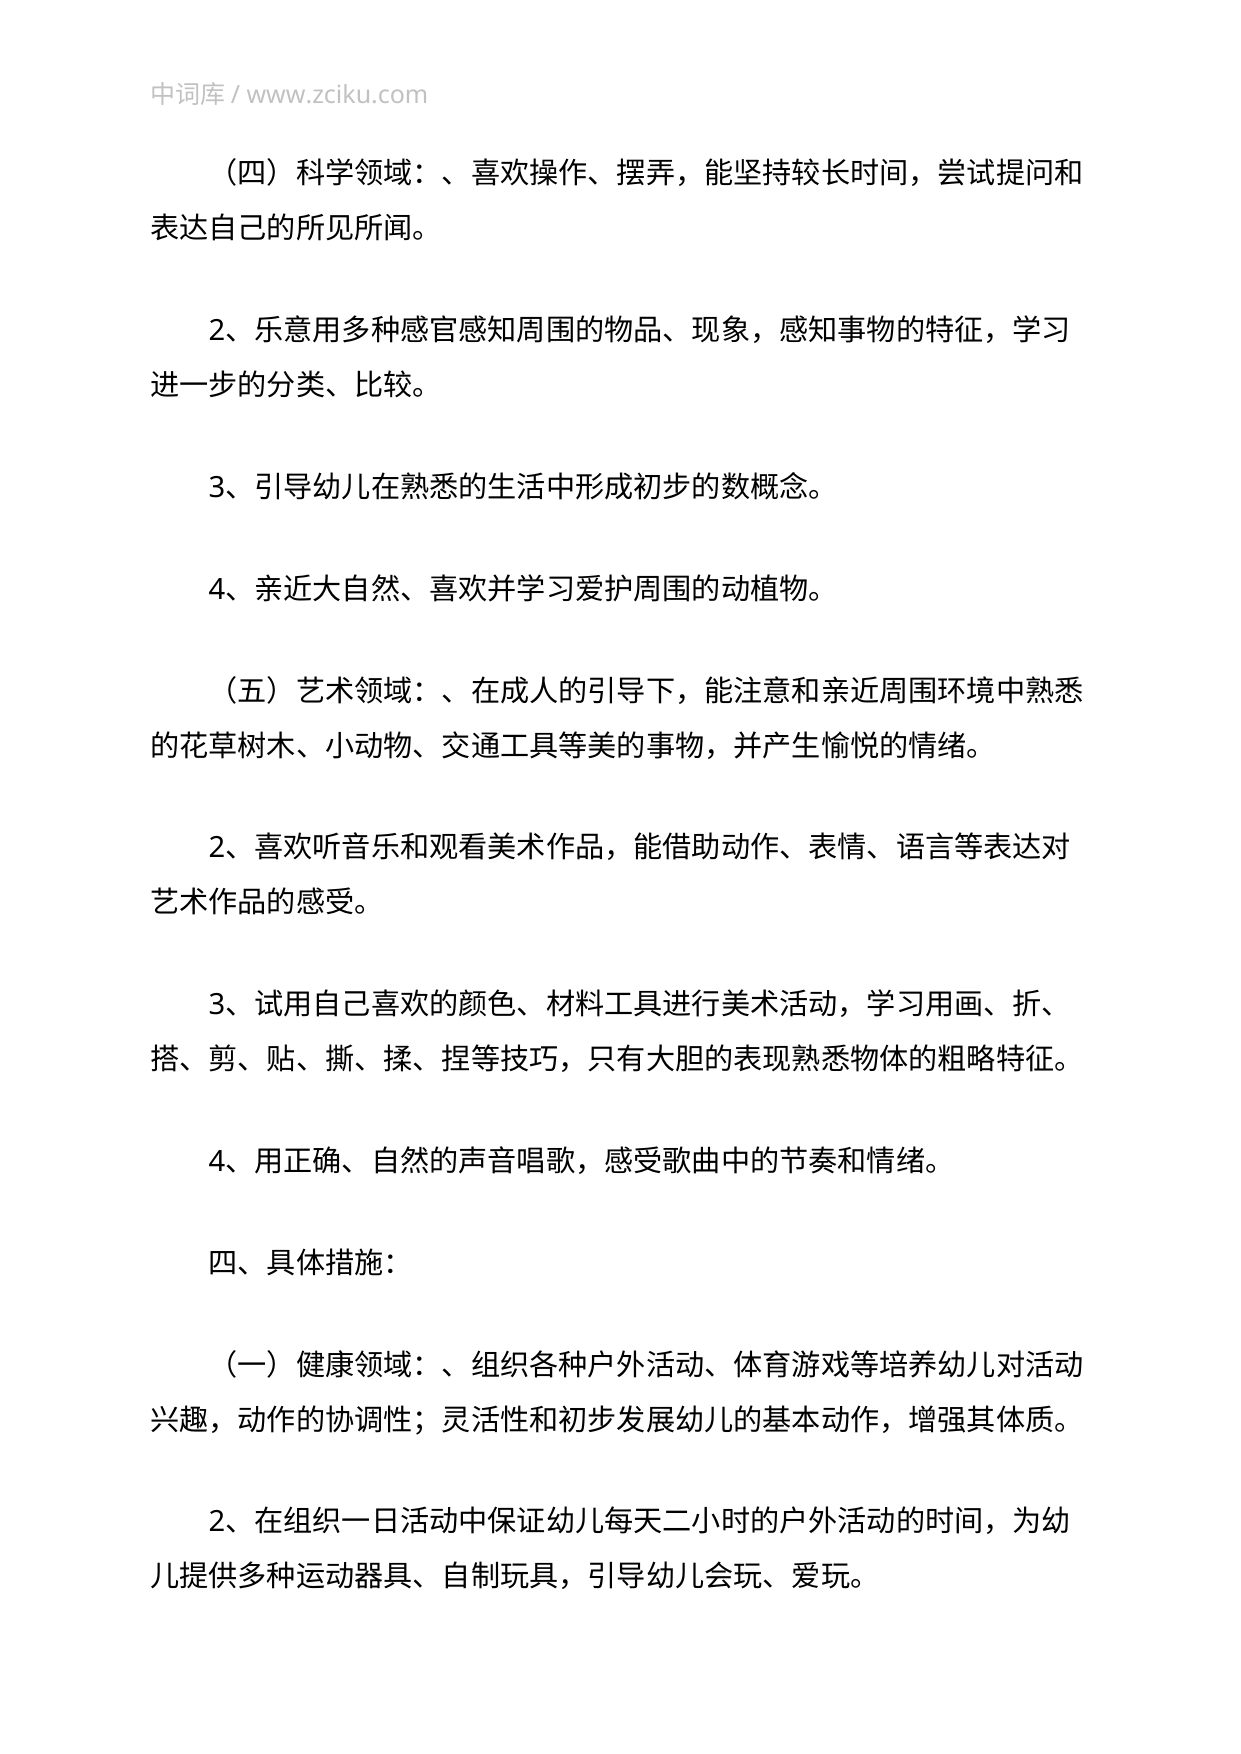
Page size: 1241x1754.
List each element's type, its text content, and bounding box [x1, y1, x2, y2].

text 2、乐意用多种感官感知周围的物品、现象，感知事物的特征，学习进一步的分类、比较。 [150, 307, 1090, 404]
text 4、亲近大自然、喜欢并学习爱护周围的动植物。 [150, 565, 1090, 608]
text 3、试用自己喜欢的颜色、材料工具进行美术活动，学习用画、折、搭、剪、贴、撕、揉、捏等技巧，只有大胆的表现熟悉物体的粗略特征。 [150, 981, 1090, 1078]
text （五）艺术领域：、在成人的引导下，能注意和亲近周围环境中熟悉的花草树木、小动物、交通工具等美的事物，并产生愉悦的情绪。 [150, 667, 1090, 764]
text 4、用正确、自然的声音唱歌，感受歌曲中的节奏和情绪。 [150, 1138, 1090, 1180]
text 2、在组织一日活动中保证幼儿每天二小时的户外活动的时间，为幼儿提供多种运动器具、自制玩具，引导幼儿会玩、爱玩。 [150, 1498, 1090, 1595]
text 2、喜欢听音乐和观看美术作品，能借助动作、表情、语言等表达对艺术作品的感受。 [150, 824, 1090, 921]
text 四、具体措施： [150, 1239, 1090, 1282]
text 3、引导幼儿在熟悉的生活中形成初步的数概念。 [150, 463, 1090, 506]
text （一）健康领域：、组织各种户外活动、体育游戏等培养幼儿对活动兴趣，动作的协调性；灵活性和初步发展幼儿的基本动作，增强其体质。 [150, 1341, 1090, 1438]
text （四）科学领域：、喜欢操作、摆弄，能坚持较长时间，尝试提问和表达自己的所见所闻。 [150, 150, 1090, 247]
